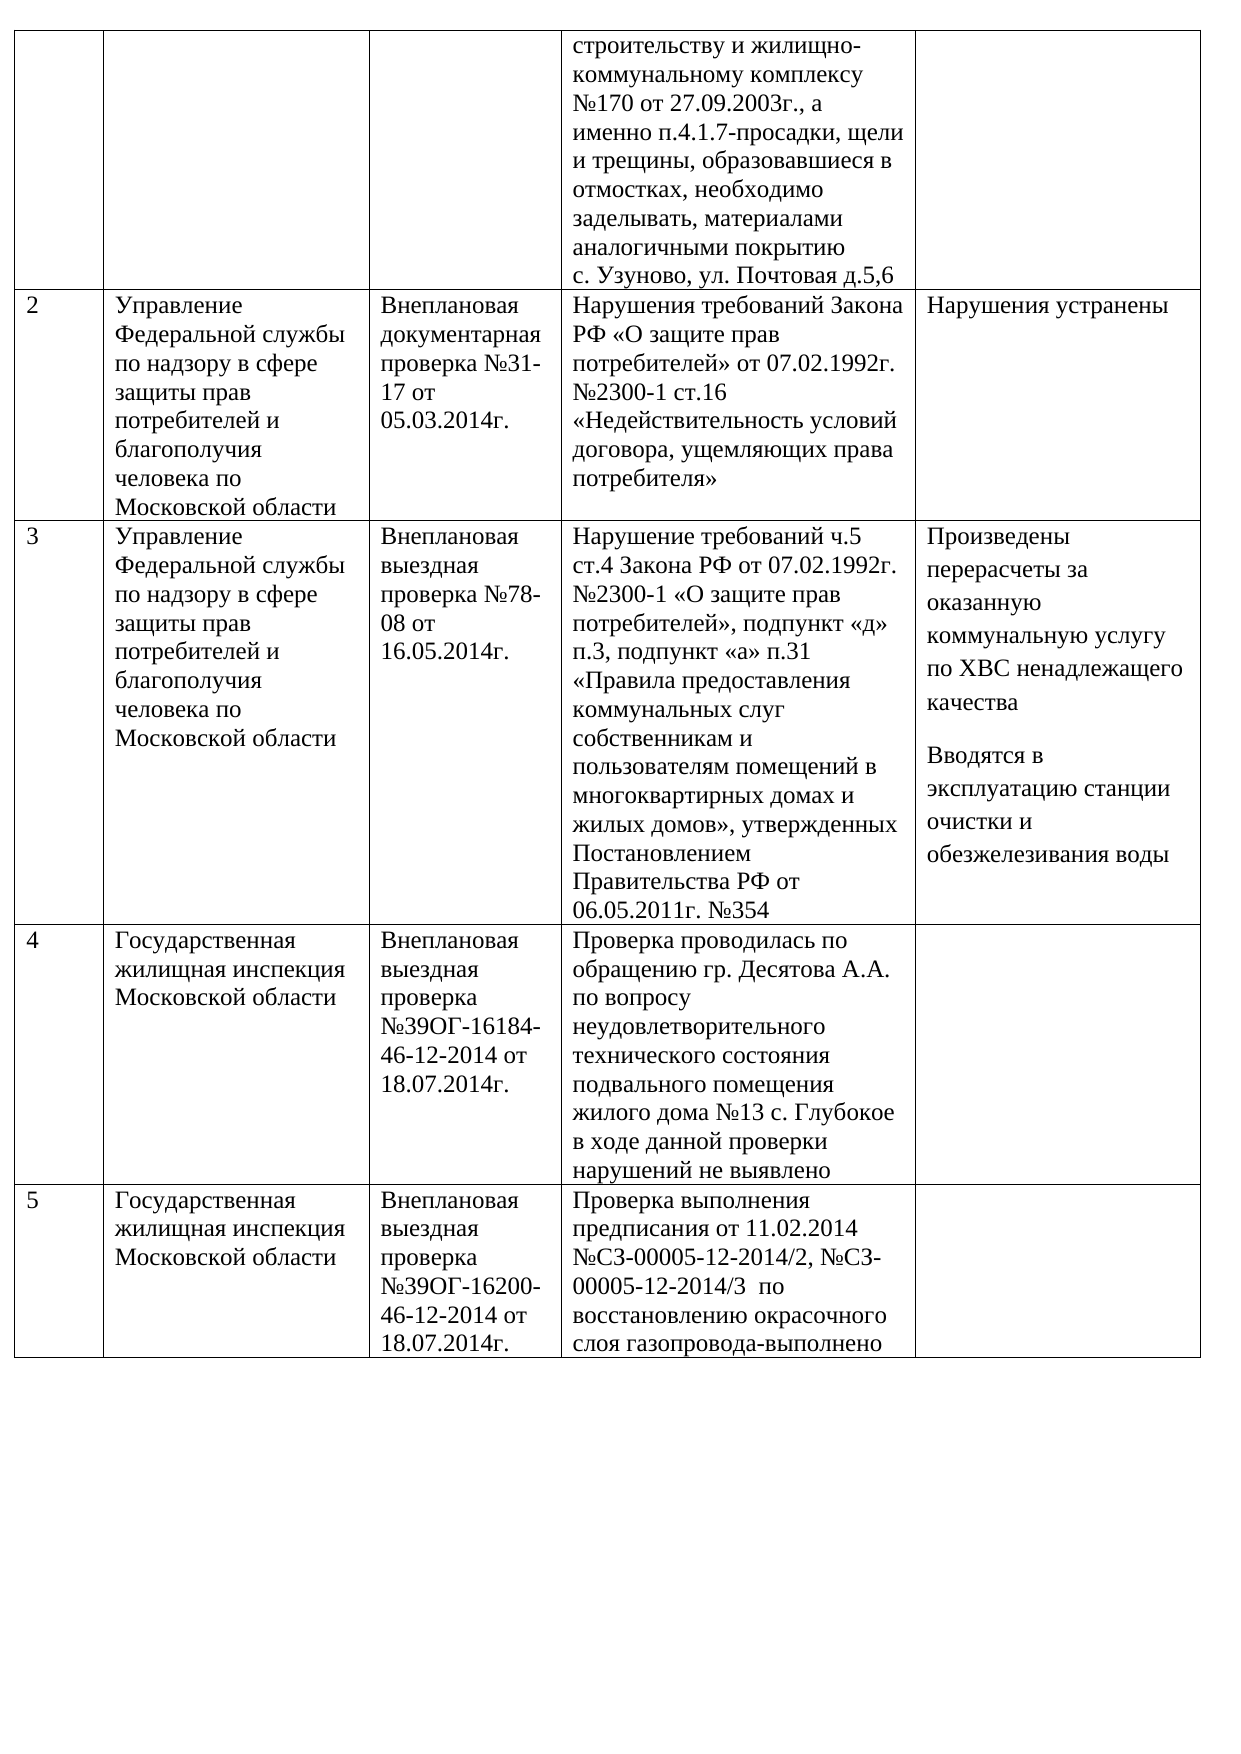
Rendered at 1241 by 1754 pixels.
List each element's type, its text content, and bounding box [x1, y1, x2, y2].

table_cell Внеплановая выездная проверка №78-08 от 16.05.2014г. [370, 521, 561, 924]
table_cell [916, 1185, 1200, 1357]
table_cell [104, 31, 369, 289]
table_cell Проверка выполнения предписания от 11.02.2014 №СЗ-00005-12-2014/2, №СЗ-00005-12-2014/3 по восстановлению окрасочного слоя газопровода-выполнено [562, 1185, 915, 1357]
table_cell 4 [15, 925, 103, 1184]
table_cell Государственная жилищная инспекция Московской области [104, 925, 369, 1184]
table_cell Произведены перерасчеты за оказанную коммунальную услугу по ХВС ненадлежащего качества Вводятся в эксплуатацию станции очистки и обезжелезивания воды [916, 521, 1200, 924]
table_cell 3 [15, 521, 103, 924]
table_cell Нарушения устранены [916, 290, 1200, 520]
table_cell Государственная жилищная инспекция Московской области [104, 1185, 369, 1357]
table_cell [370, 31, 561, 289]
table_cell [562, 31, 915, 289]
table_cell Нарушение требований ч.5 ст.4 Закона РФ от 07.02.1992г. №2300-1 «О защите прав потребителей», подпункт «д» п.3, подпункт «а» п.31 «Правила предоставления коммунальных слуг собственникам и пользователям помещений в многоквартирных домах и жилых домов», утвержденных Постановлением Правительства РФ от 06.05.2011г. №354 [562, 521, 915, 924]
table_cell 1 [15, 31, 103, 289]
table_cell Управление Федеральной службы по надзору в сфере защиты прав потребителей и благополучия человека по Московской области [104, 290, 369, 520]
table_cell Управление Федеральной службы по надзору в сфере защиты прав потребителей и благополучия человека по Московской области [104, 521, 369, 924]
table_cell Внеплановая выездная проверка №39ОГ-16200-46-12-2014 от 18.07.2014г. [370, 1185, 561, 1357]
table_cell [916, 925, 1200, 1184]
table_cell Проверка проводилась по обращению гр. Десятова А.А. по вопросу неудовлетворительного технического состояния подвального помещения жилого дома №13 с. Глубокое в ходе данной проверки нарушений не выявлено [562, 925, 915, 1184]
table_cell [916, 31, 1200, 289]
table_cell 2 [15, 290, 103, 520]
table_cell Нарушения требований Закона РФ «О защите прав потребителей» от 07.02.1992г. №2300-1 ст.16 «Недействительность условий договора, ущемляющих права потребителя» [562, 290, 915, 520]
table_cell Внеплановая документарная проверка №31-17 от 05.03.2014г. [370, 290, 561, 520]
table_cell Внеплановая выездная проверка №39ОГ-16184-46-12-2014 от 18.07.2014г. [370, 925, 561, 1184]
table_cell 5 [15, 1185, 103, 1357]
